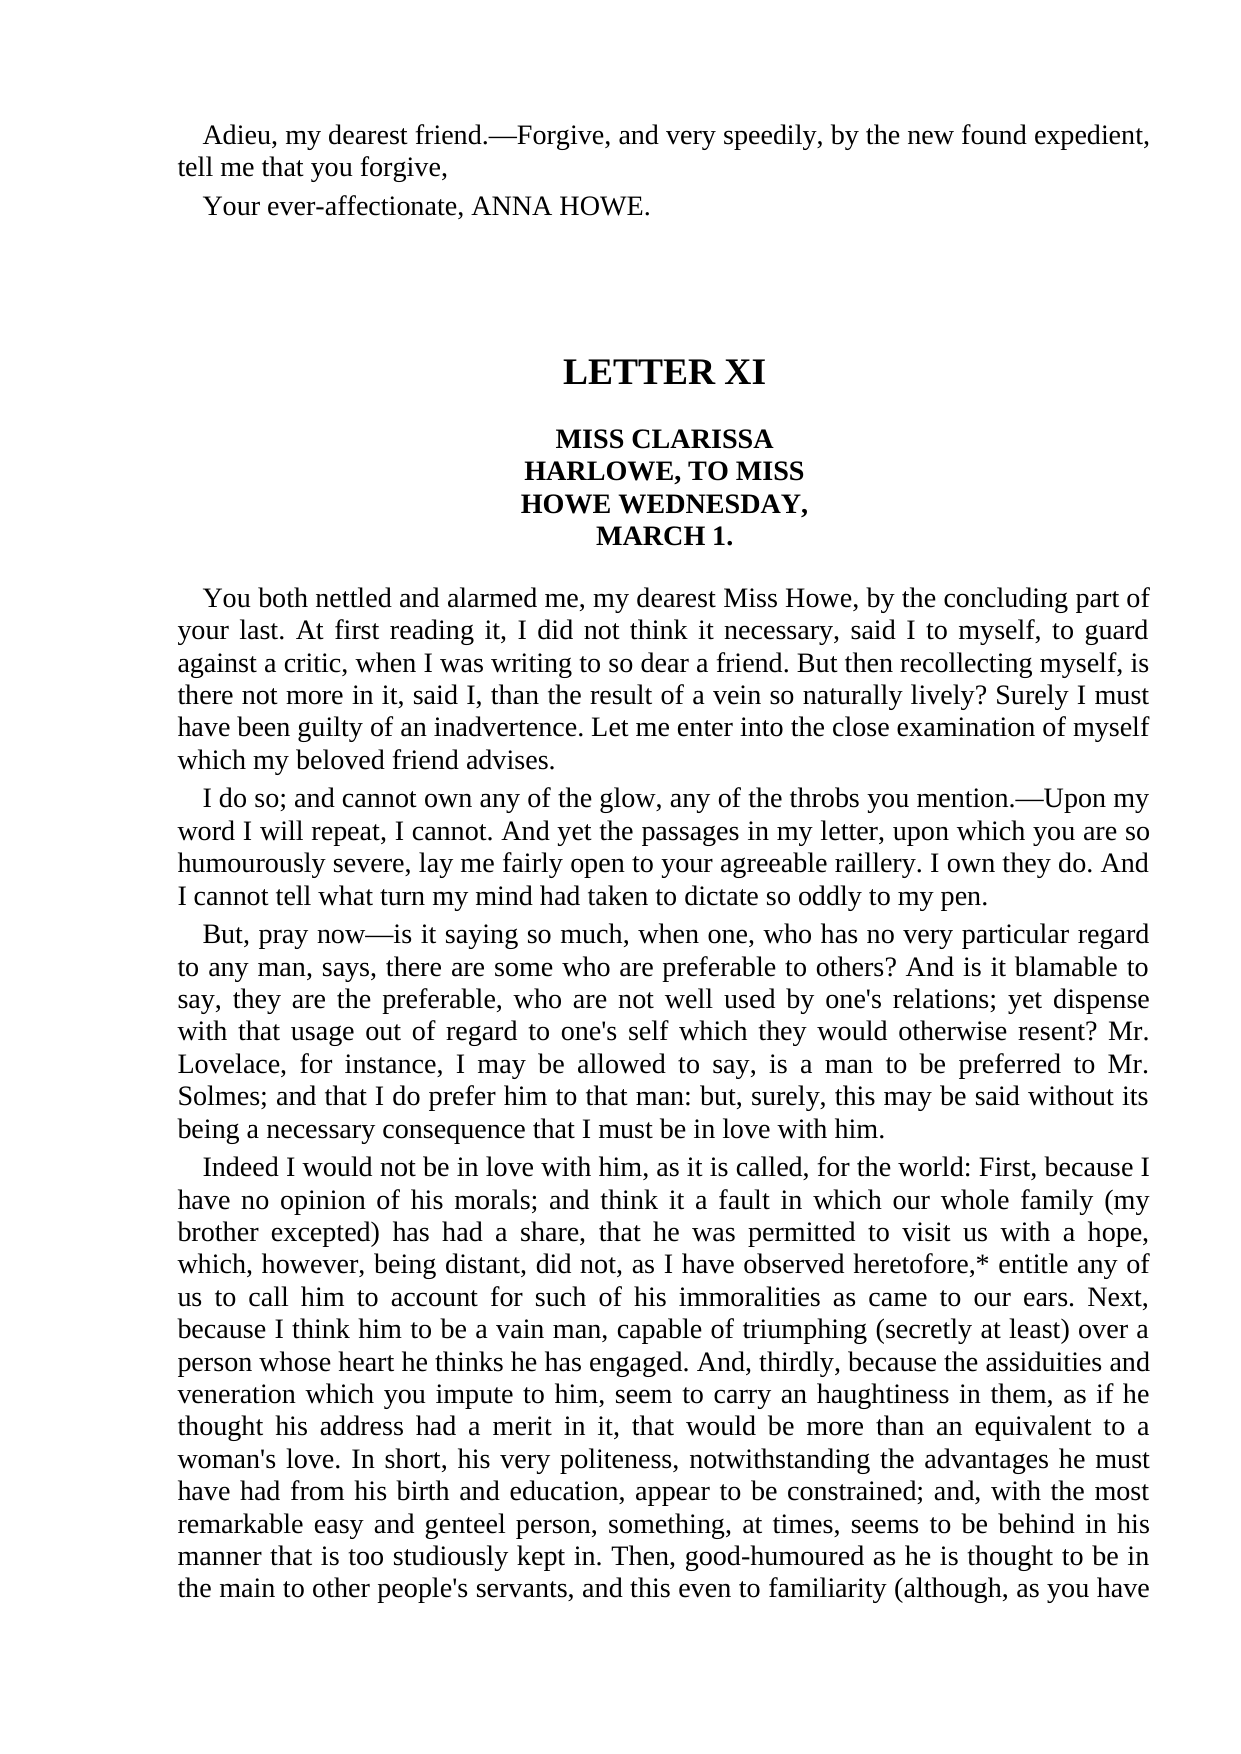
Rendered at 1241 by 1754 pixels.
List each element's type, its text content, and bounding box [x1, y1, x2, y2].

text Your ever-affectionate, ANNA HOWE. [177, 189, 1152, 222]
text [177, 1150, 1152, 1604]
text I do so; and cannot own any of the glow, any of the throbs you mention.—Upon my word I will repeat, I cannot. And yet the passages in my letter, upon which you are so humourously severe, lay me fairly open to your agreeable raillery. I own they do. And I cannot tell what turn my mind had taken to dictate so oddly to my pen. [177, 781, 1152, 911]
text MISS CLARISSA HARLOWE, TO MISS HOWE WEDNESDAY, MARCH 1. [477, 422, 852, 552]
text You both nettled and alarmed me, my dearest Miss Howe, by the concluding part of your last. At first reading it, I did not think it necessary, said I to myself, to guard against a critic, when I was writing to so dear a friend. But then recollecting myself, is there not more in it, said I, than the result of a vein so naturally lively? Surely I must have been guilty of an inadvertence. Let me enter into the close examination of myself which my beloved friend advises. [177, 581, 1152, 775]
text Adieu, my dearest friend.—Forgive, and very speedily, by the new found expedient, tell me that you forgive, [177, 118, 1152, 183]
text But, pray now—is it saying so much, when one, who has no very particular regard to any man, says, there are some who are preferable to others? And is it blamable to say, they are the preferable, who are not well used by one's relations; yet dispense with that usage out of regard to one's self which they would otherwise resent? Mr. Lovelace, for instance, I may be allowed to say, is a man to be preferred to Mr. Solmes; and that I do prefer him to that man: but, surely, this may be said without its being a necessary consequence that I must be in love with him. [177, 917, 1152, 1144]
text LETTER XI [477, 350, 852, 393]
